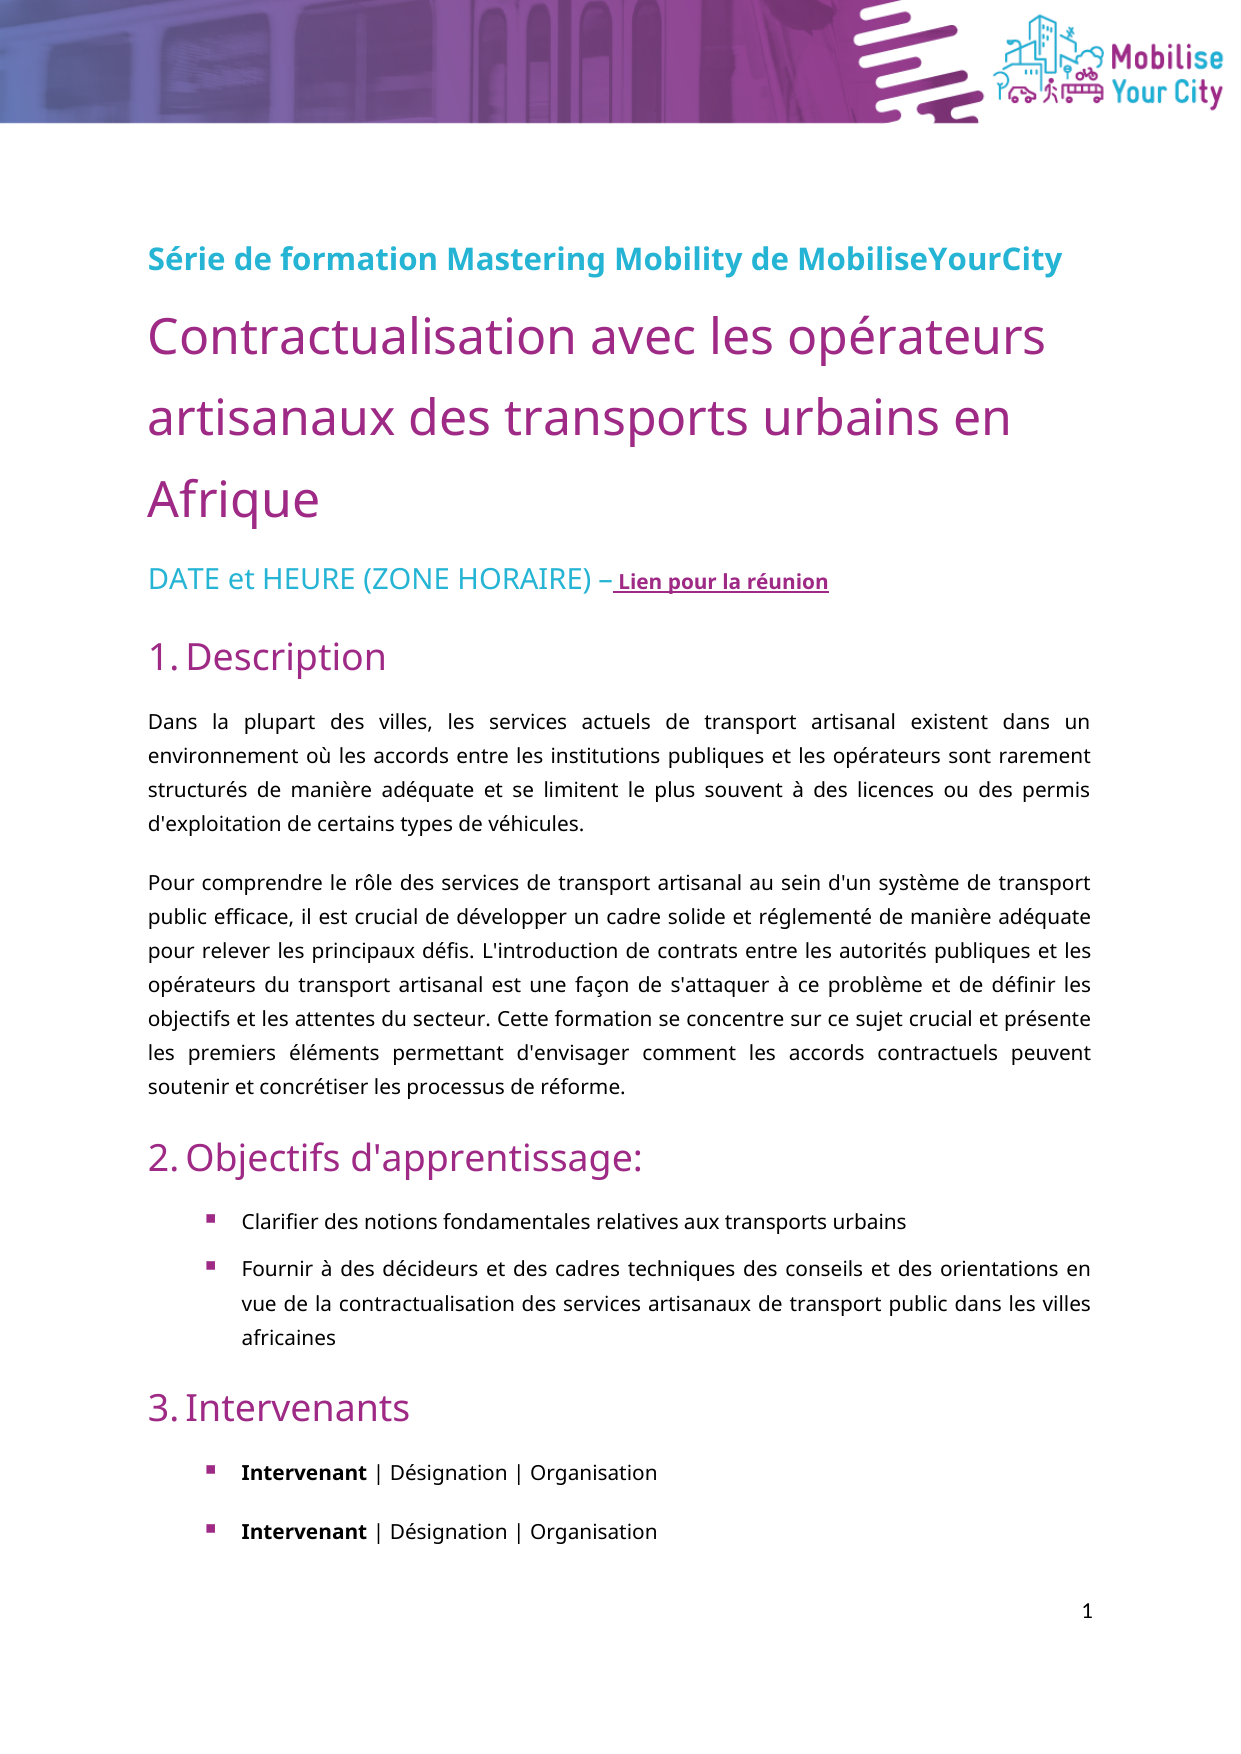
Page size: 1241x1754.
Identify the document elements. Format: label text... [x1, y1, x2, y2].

text Contractualisation avec les opérateurs artisanaux des transports urbains en Afrique [148, 301, 1092, 532]
subtitle Intervenants [148, 1382, 1092, 1433]
text DATE et HEURE (ZONE HORAIRE) – Lien pour la réunion [148, 558, 1092, 598]
subtitle Objectifs d'apprentissage: [148, 1131, 1092, 1182]
list Intervenant | Désignation | Organisation [204, 1517, 1092, 1546]
list Pour comprendre le rôle des services de transport artisanal au sein d'un système de transport public efficace, il est crucial de développer un cadre solide et réglementé de manière adéquate pour relever les principaux défis. L'introduction de contrats entre les autorités publiques et les opérateurs du transport artisanal est une façon de s'attaquer à ce problème et de définir les objectifs et les attentes du secteur. Cette formation se concentre sur ce sujet crucial et présente les premiers éléments permettant d'envisager comment les accords contractuels peuvent soutenir et concrétiser les processus de réforme. [148, 868, 1092, 1101]
list Dans la plupart des villes, les services actuels de transport artisanal existent dans un environnement où les accords entre les institutions publiques et les opérateurs sont rarement structurés de manière adéquate et se limitent le plus souvent à des licences ou des permis d'exploitation de certains types de véhicules. [148, 707, 1092, 837]
text Clarifier des notions fondamentales relatives aux transports urbains [204, 1207, 1092, 1236]
picture [0, 0, 1240, 125]
list Intervenant | Désignation | Organisation [204, 1458, 1092, 1486]
text Fournir à des décideurs et des cadres techniques des conseils et des orientations en vue de la contractualisation des services artisanaux de transport public dans les villes africaines [204, 1254, 1092, 1351]
subtitle Description [148, 631, 1092, 682]
text Série de formation Mastering Mobility de MobiliseYourCity [148, 237, 1092, 280]
